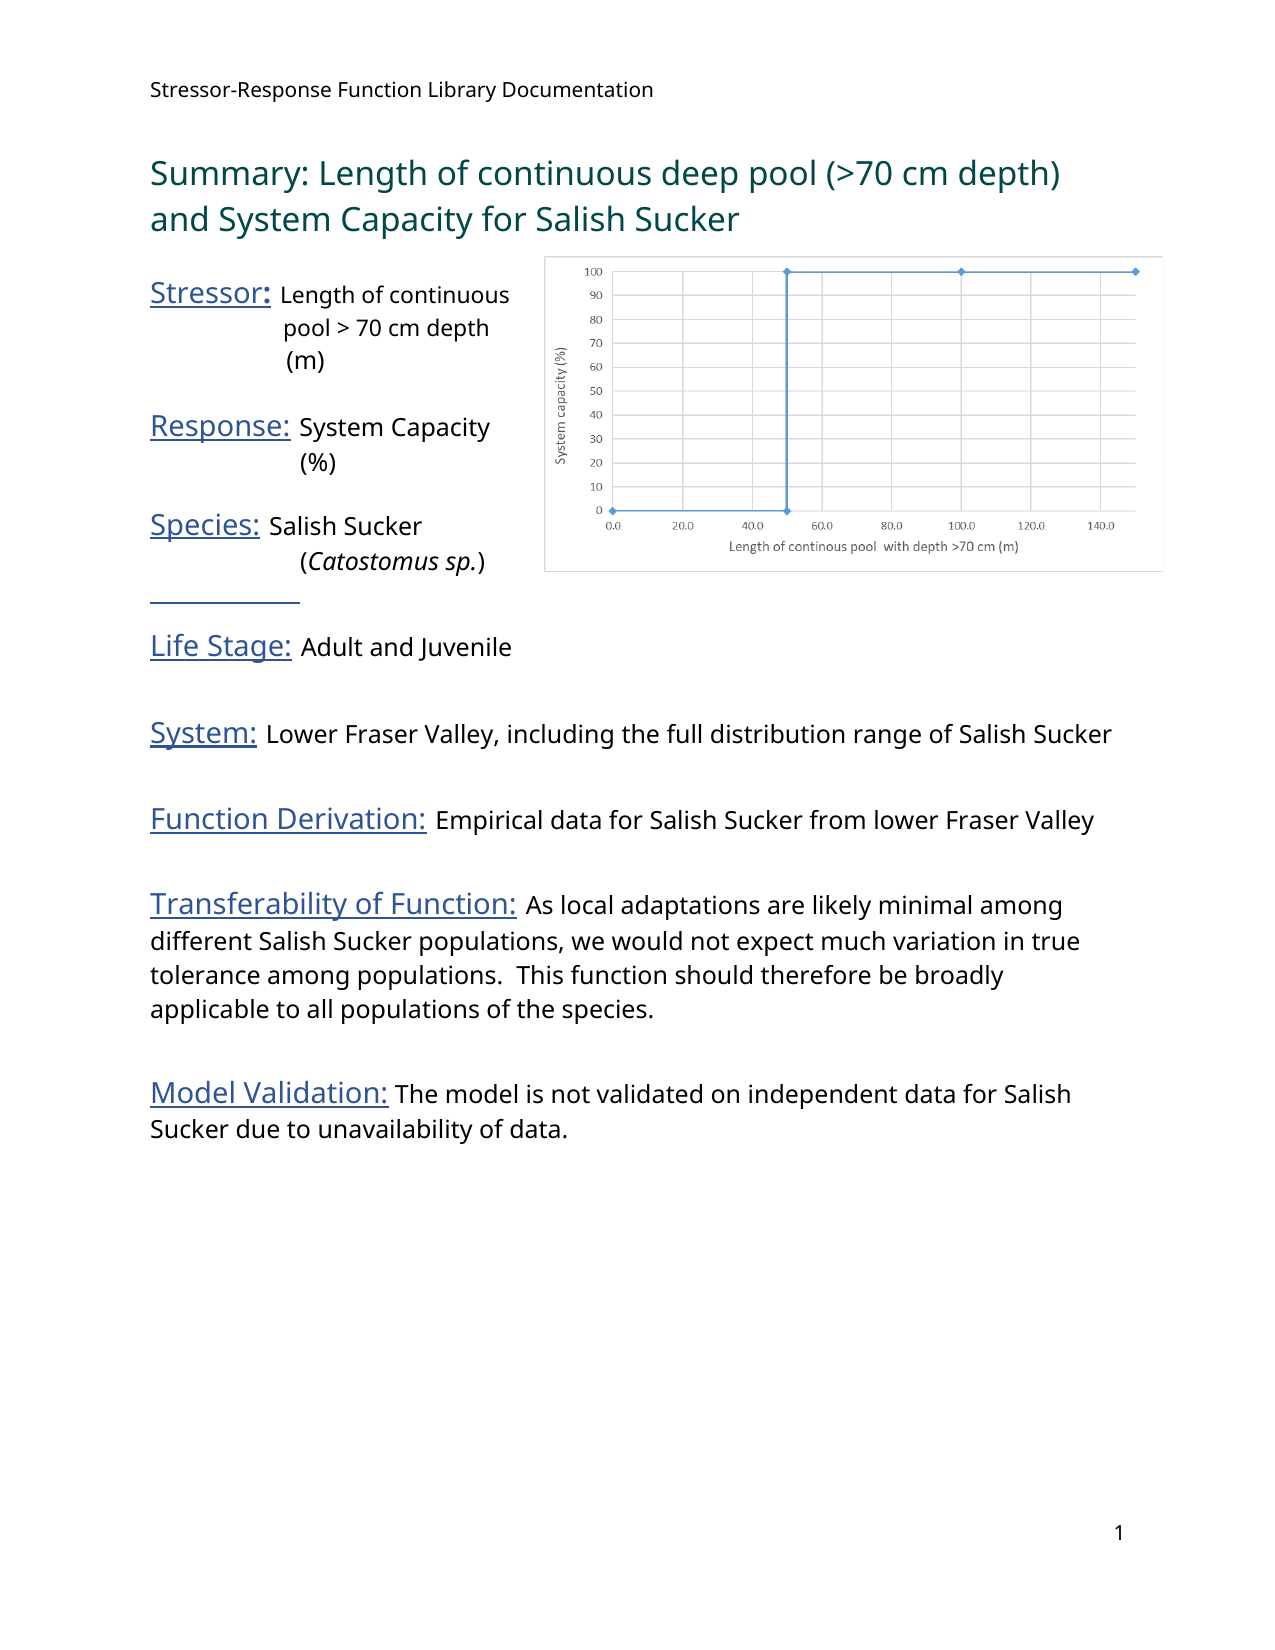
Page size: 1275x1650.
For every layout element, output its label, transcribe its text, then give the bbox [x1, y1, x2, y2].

subtitle Species: Salish Sucker (Catostomus sp.) [150, 504, 1125, 578]
subtitle Function Derivation: Empirical data for Salish Sucker from lower Fraser Valley [150, 798, 1125, 838]
subtitle System: Lower Fraser Valley, including the full distribution range of Salish Sucker [150, 712, 1125, 752]
subtitle (m) [150, 343, 544, 377]
subtitle Transferability of Function: As local adaptations are likely minimal among different Salish Sucker populations, we would not expect much variation in true tolerance among populations. This function should therefore be broadly applicable to all populations of the species. [150, 884, 1125, 1026]
subtitle Response: System Capacity (%) [150, 405, 544, 479]
subtitle Life Stage: Adult and Juvenile [150, 625, 1125, 665]
subtitle Model Validation: The model is not validated on independent data for Salish Sucker due to unavailability of data. [150, 1072, 1125, 1146]
picture [544, 256, 1164, 572]
subtitle Summary: Length of continuous deep pool (>70 cm depth) and System Capacity for Salish Sucker [150, 150, 1125, 241]
subtitle Stressor: Length of continuous pool > 70 cm depth [150, 272, 544, 343]
